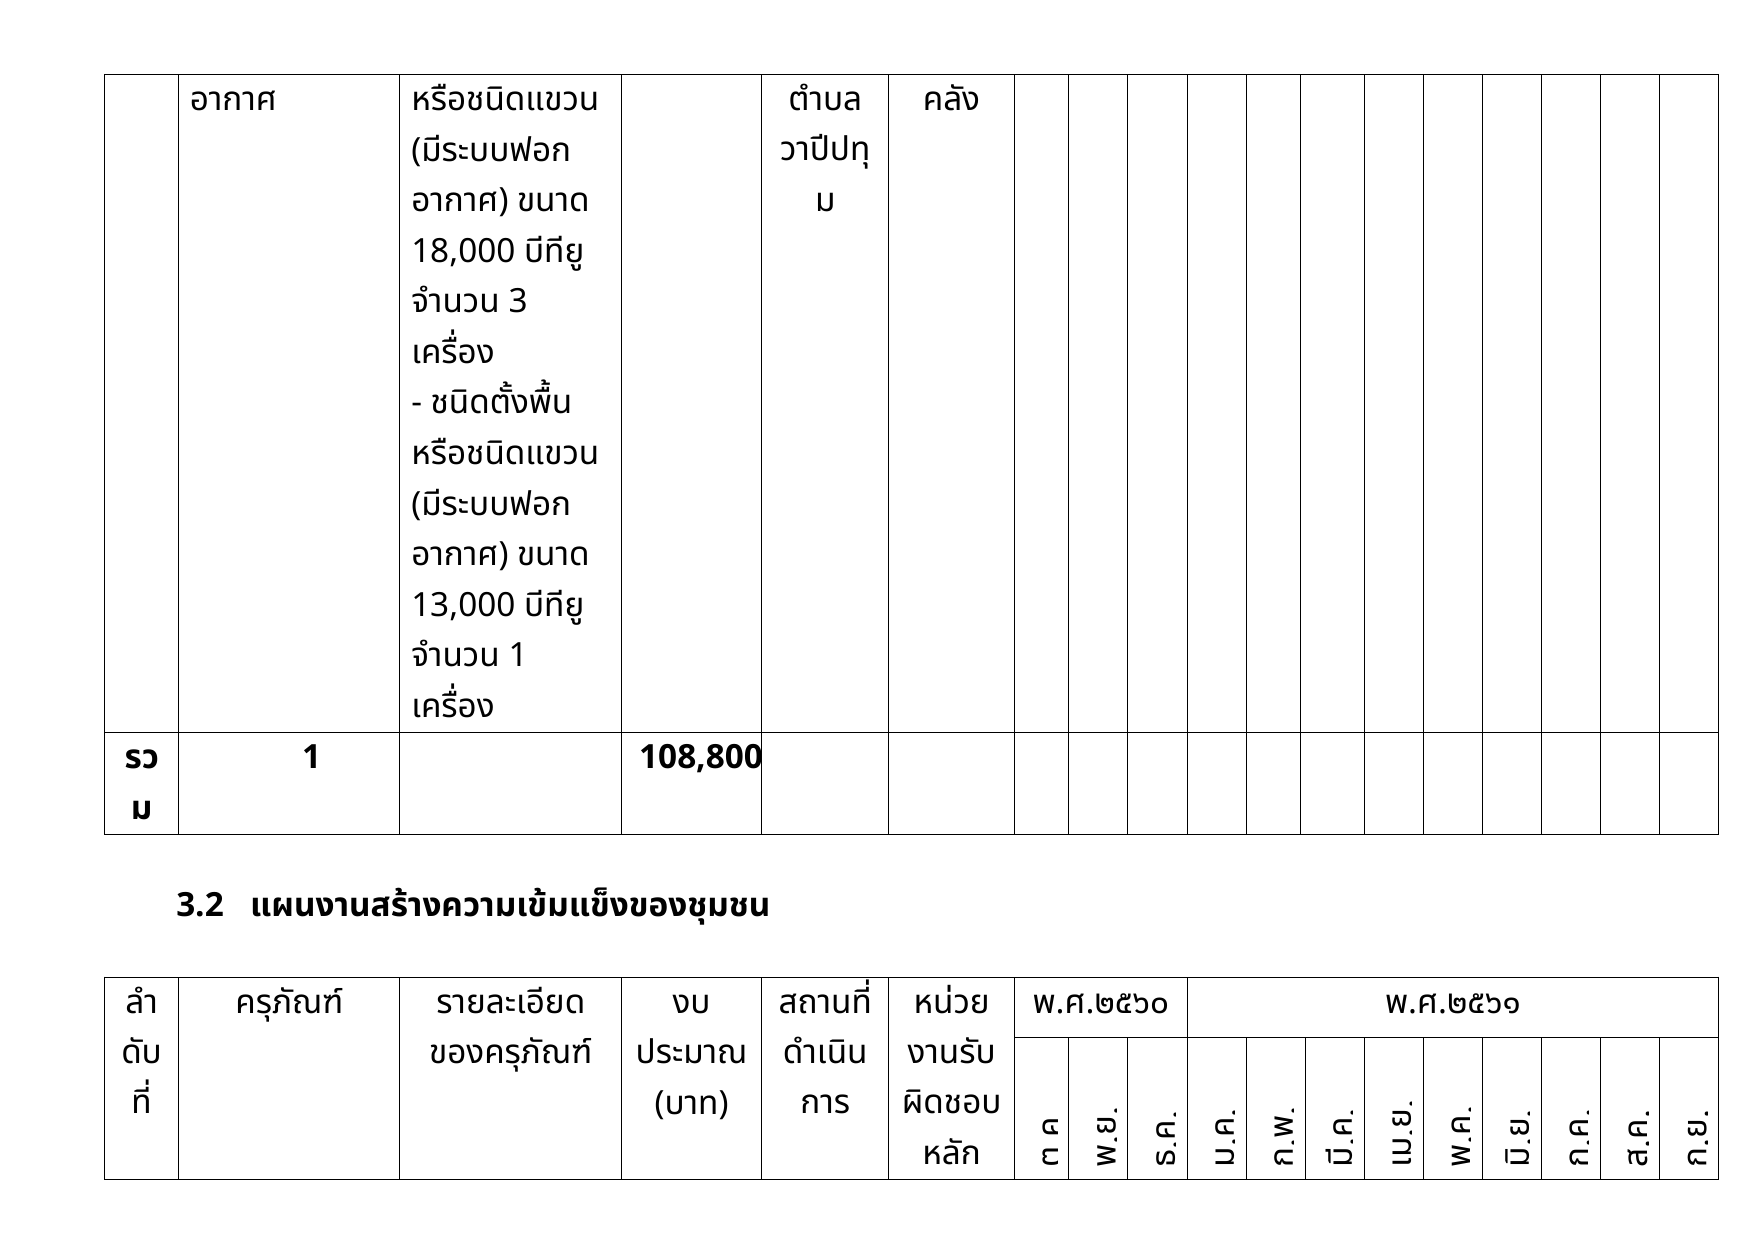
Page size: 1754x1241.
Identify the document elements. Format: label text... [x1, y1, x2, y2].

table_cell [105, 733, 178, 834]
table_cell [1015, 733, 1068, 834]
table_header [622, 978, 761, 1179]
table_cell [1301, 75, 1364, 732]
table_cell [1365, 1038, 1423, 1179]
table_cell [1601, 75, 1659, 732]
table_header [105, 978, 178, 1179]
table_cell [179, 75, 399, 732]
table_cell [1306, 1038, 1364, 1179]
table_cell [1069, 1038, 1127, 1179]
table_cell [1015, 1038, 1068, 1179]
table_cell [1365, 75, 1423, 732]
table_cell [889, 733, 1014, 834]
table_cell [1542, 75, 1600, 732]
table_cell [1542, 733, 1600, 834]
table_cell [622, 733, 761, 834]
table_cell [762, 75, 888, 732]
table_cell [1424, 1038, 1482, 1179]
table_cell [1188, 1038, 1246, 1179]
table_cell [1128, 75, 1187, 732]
list 3.2 แผนงานสร้างความเข้มแข็งของชุมชน [150, 881, 1679, 931]
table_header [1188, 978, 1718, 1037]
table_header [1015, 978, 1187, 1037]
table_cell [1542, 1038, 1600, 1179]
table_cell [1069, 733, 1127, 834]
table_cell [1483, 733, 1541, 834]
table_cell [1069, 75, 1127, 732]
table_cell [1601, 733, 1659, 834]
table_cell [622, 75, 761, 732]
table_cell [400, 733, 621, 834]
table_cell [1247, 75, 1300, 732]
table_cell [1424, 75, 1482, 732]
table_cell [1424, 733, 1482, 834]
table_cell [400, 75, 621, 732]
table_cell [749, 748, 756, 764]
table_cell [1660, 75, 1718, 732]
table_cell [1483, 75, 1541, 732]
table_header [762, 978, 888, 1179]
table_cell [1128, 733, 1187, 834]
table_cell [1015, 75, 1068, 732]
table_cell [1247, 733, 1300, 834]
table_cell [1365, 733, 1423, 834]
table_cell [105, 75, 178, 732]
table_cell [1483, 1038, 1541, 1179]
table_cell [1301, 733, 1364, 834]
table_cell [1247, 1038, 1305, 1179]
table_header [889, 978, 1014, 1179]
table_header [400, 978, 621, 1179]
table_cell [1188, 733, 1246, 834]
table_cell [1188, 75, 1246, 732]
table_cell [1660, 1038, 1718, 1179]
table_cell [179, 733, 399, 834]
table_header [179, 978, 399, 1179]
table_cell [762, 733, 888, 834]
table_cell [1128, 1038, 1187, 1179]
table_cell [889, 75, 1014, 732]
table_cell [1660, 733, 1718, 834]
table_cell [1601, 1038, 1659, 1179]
